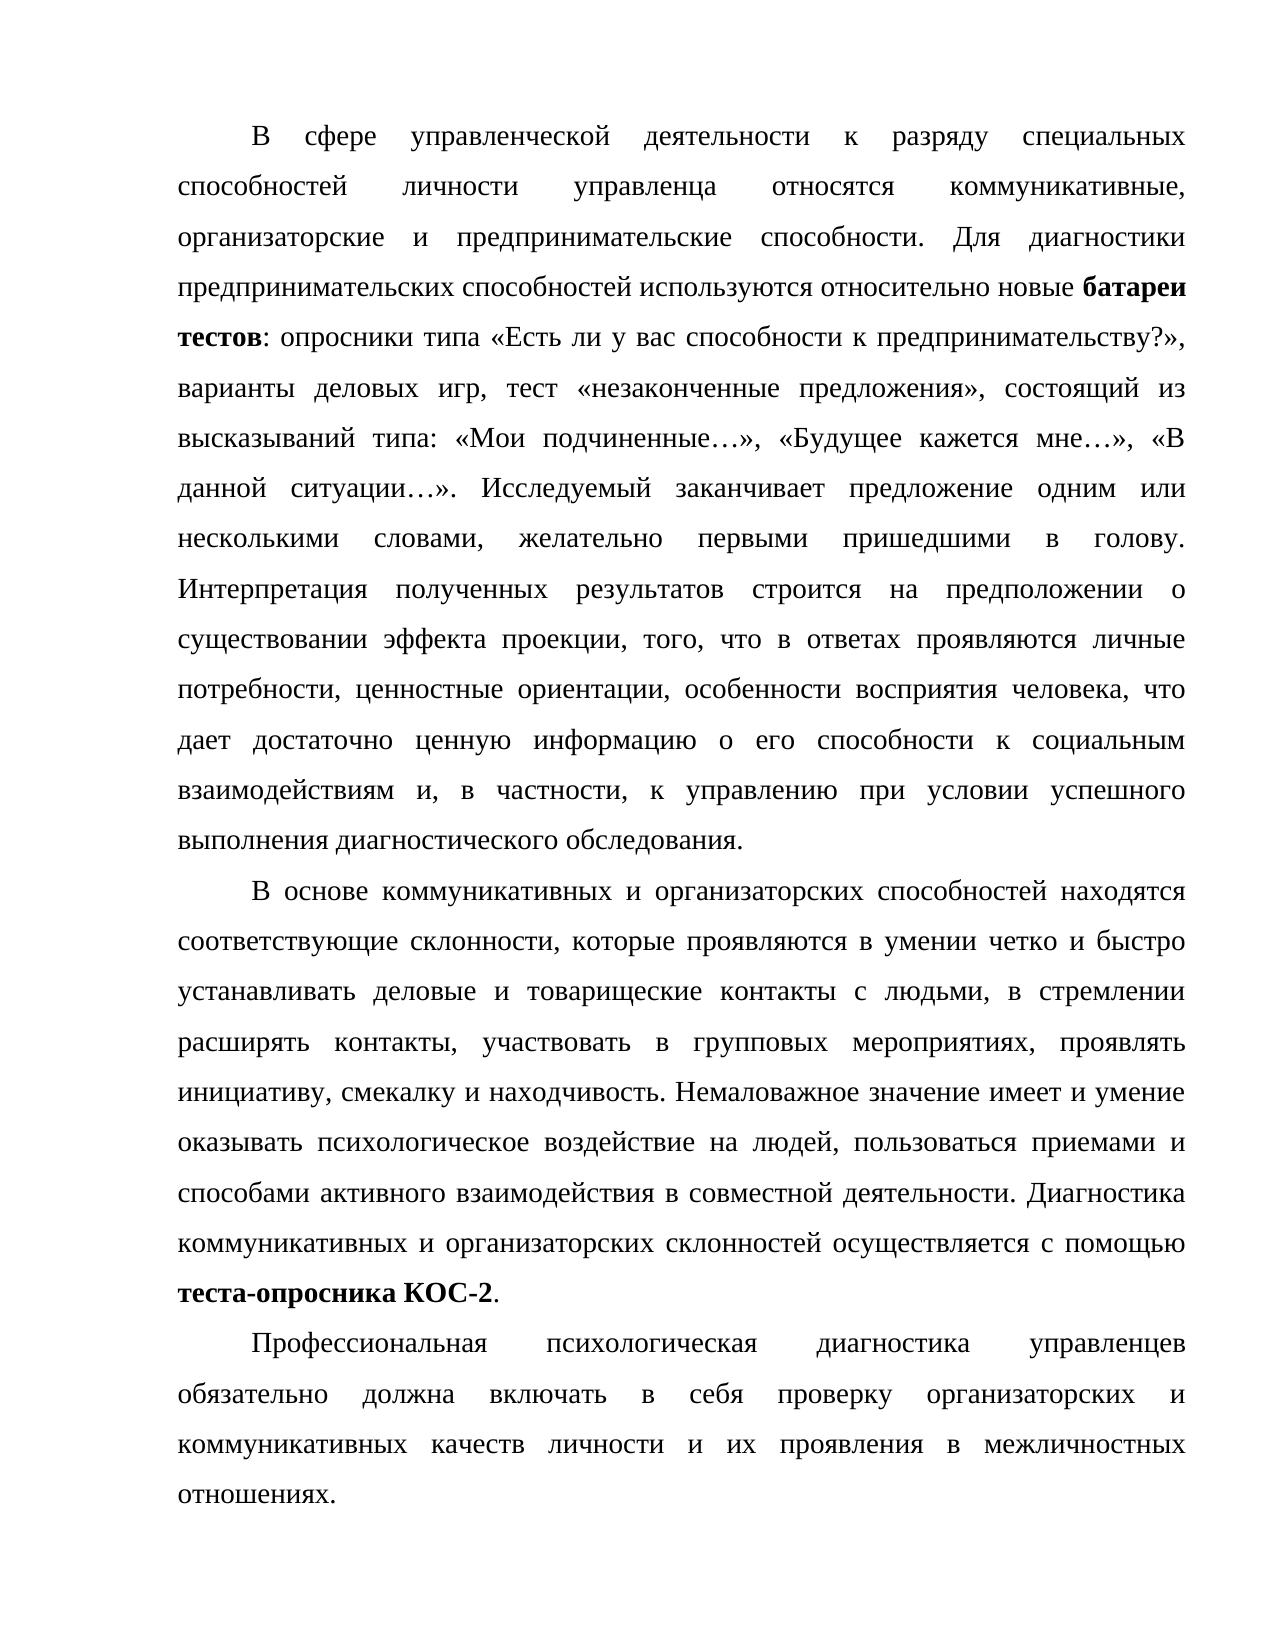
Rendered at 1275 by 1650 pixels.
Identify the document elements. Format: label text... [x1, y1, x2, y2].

text Профессиональная психологическая диагностика управленцев обязательно должна включать в себя проверку организаторских и коммуникативных качеств личности и их проявления в межличностных отношениях. [177, 1326, 1186, 1510]
text В основе коммуникативных и организаторских способностей находятся соответствующие склонности, которые проявляются в умении четко и быстро устанавливать деловые и товарищеские контакты с людьми, в стремлении расширять контакты, участвовать в групповых мероприятиях, проявлять инициативу, смекалку и находчивость. Немаловажное значение имеет и умение оказывать психологическое воздействие на людей, пользоваться приемами и способами активного взаимодействия в совместной деятельности. Диагностика коммуникативных и организаторских склонностей осуществляется с помощью теста-опросника КОС-2. [177, 873, 1186, 1309]
text В сфере управленческой деятельности к разряду специальных способностей личности управленца относятся коммуникативные, организаторские и предпринимательские способности. Для диагностики предпринимательских способностей используются относительно новые батареи тестов: опросники типа «Есть ли у вас способности к предпринимательству?», варианты деловых игр, тест «незаконченные предложения», состоящий из высказываний типа: «Мои подчиненные…», «Будущее кажется мне…», «В данной ситуации…». Исследуемый заканчивает предложение одним или несколькими словами, желательно первыми пришедшими в голову. Интерпретация полученных результатов строится на предположении о существовании эффекта проекции, того, что в ответах проявляются личные потребности, ценностные ориентации, особенности восприятия человека, что дает достаточно ценную информацию о его способности к социальным взаимодействиям и, в частности, к управлению при условии успешного выполнения диагностического обследования. [177, 118, 1186, 856]
